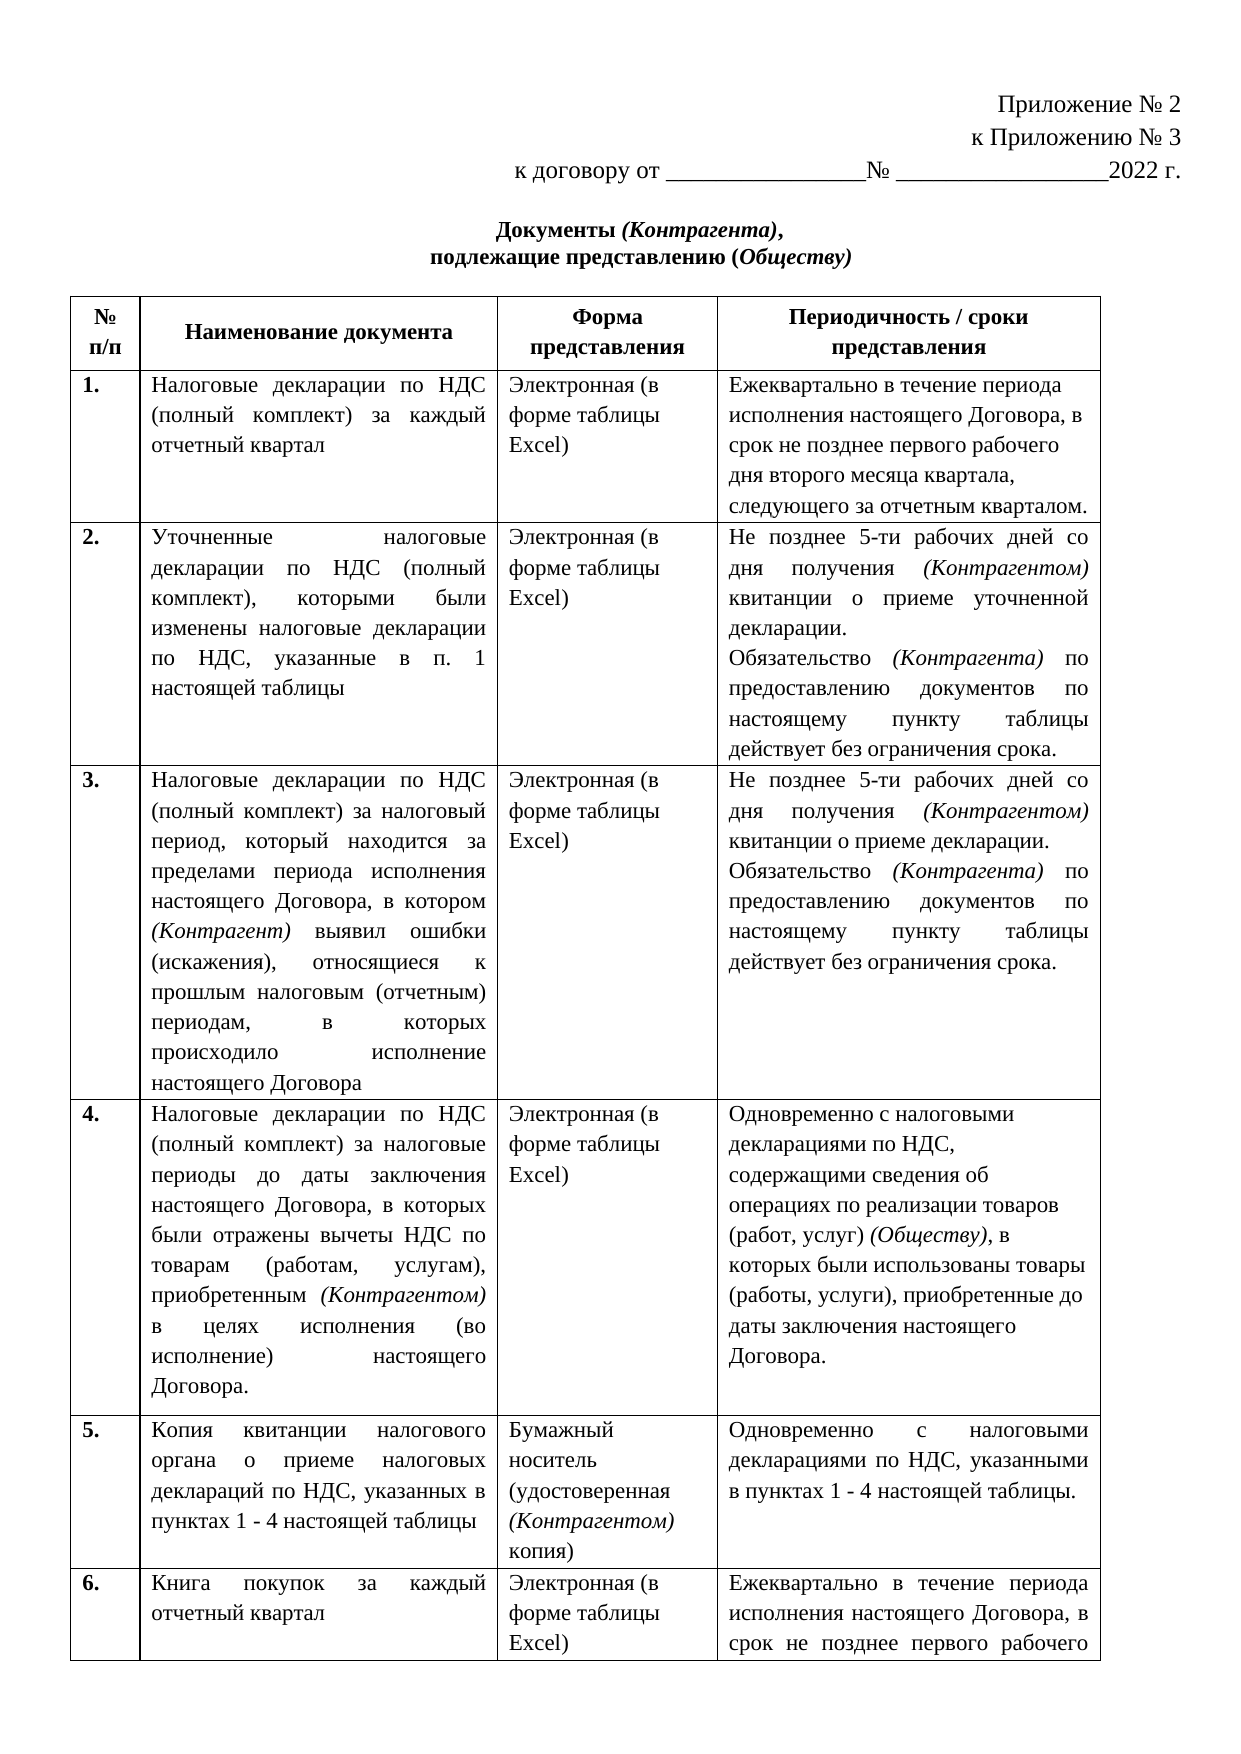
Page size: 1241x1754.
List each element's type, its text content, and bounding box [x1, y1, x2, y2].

table_cell Электронная (в форме таблицы Excel) [498, 1100, 717, 1415]
table_cell 1. [71, 371, 139, 522]
table_cell Электронная (в форме таблицы Excel) [498, 1569, 717, 1660]
text к договору от ________________№ _________________2022 г. [103, 155, 1181, 183]
table_cell Одновременно с налоговыми декларациями по НДС, содержащими сведения об операциях по реализации товаров (работ, услуг) (Обществу), в которых были использованы товары (работы, услуги), приобретенные до даты заключения настоящего Договора. [718, 1100, 1100, 1415]
table_cell Электронная (в форме таблицы Excel) [498, 766, 717, 1099]
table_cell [718, 1569, 1100, 1660]
table_cell 2. [71, 523, 139, 765]
table_cell 5. [71, 1416, 139, 1568]
table_cell Электронная (в форме таблицы Excel) [498, 523, 717, 765]
table_cell Налоговые декларации по НДС (полный комплект) за налоговые периоды до даты заключения настоящего Договора, в которых были отражены вычеты НДС по товарам (работам, услугам), приобретенным (Контрагентом) в целях исполнения (во исполнение) настоящего Договора. [141, 1100, 497, 1415]
table_cell Уточненные налоговые декларации по НДС (полный комплект), которыми были изменены налоговые декларации по НДС, указанные в п. 1 настоящей таблицы [141, 523, 497, 765]
table_cell 4. [71, 1100, 139, 1415]
table_header Периодичность / сроки представления [718, 297, 1100, 370]
table_cell Одновременно с налоговыми декларациями по НДС, указанными в пунктах 1 - 4 настоящей таблицы. [718, 1416, 1100, 1568]
table_header № п/п [71, 297, 139, 370]
text к Приложению № 3 [103, 122, 1181, 150]
table_cell Электронная (в форме таблицы Excel) [498, 371, 717, 522]
table_cell Не позднее 5-ти рабочих дней со дня получения (Контрагентом) квитанции о приеме декларации. Обязательство (Контрагента) по предоставлению документов по настоящему пункту таблицы действует без ограничения срока. [718, 766, 1100, 1099]
table_cell Налоговые декларации по НДС (полный комплект) за каждый отчетный квартал [141, 371, 497, 522]
table_header Наименование документа [141, 297, 497, 370]
table_cell Бумажный носитель (удостоверенная (Контрагентом) копия) [498, 1416, 717, 1568]
table_cell Не позднее 5-ти рабочих дней со дня получения (Контрагентом) квитанции о приеме уточненной декларации. Обязательство (Контрагента) по предоставлению документов по настоящему пункту таблицы действует без ограничения срока. [718, 523, 1100, 765]
text Документы (Контрагента), подлежащие представлению (Обществу) [103, 216, 1181, 269]
table_cell Копия квитанции налогового органа о приеме налоговых деклараций по НДС, указанных в пунктах 1 - 4 настоящей таблицы [141, 1416, 497, 1568]
text Приложение № 2 [103, 89, 1181, 117]
table_cell 3. [71, 766, 139, 1099]
table_header Форма представления [498, 297, 717, 370]
table_cell 6. [71, 1569, 139, 1660]
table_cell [141, 1569, 497, 1660]
table_cell Налоговые декларации по НДС (полный комплект) за налоговый период, который находится за пределами периода исполнения настоящего Договора, в котором (Контрагент) выявил ошибки (искажения), относящиеся к прошлым налоговым (отчетным) периодам, в которых происходило исполнение настоящего Договора [141, 766, 497, 1099]
